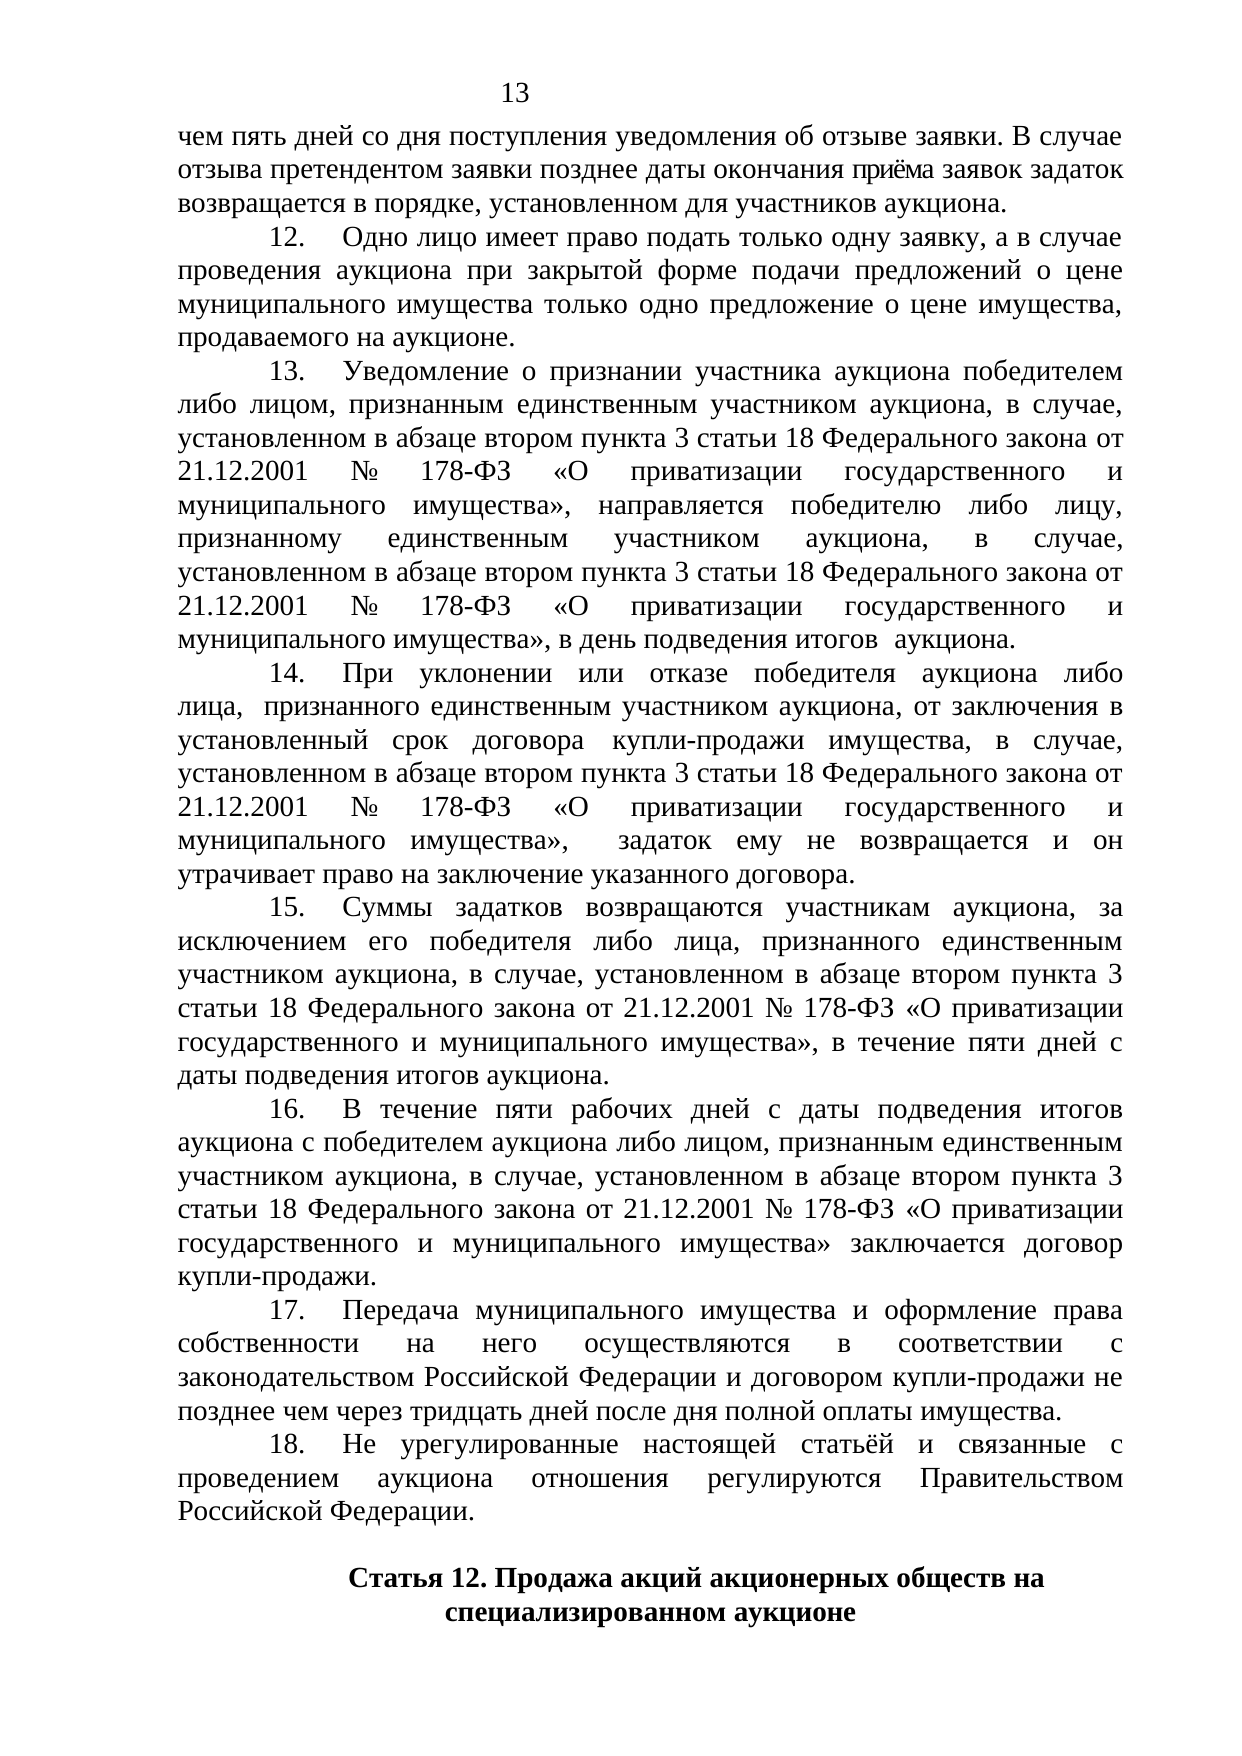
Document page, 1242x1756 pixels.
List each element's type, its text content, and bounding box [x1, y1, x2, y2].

list При уклонении или отказе победителя аукциона либо лица, признанного единственным участником аукциона, от заключения в установленный срок договора купли-продажи имущества, в случае, установленном в абзаце втором пункта 3 статьи 18 Федерального закона от 21.12.2001 № 178-ФЗ «О приватизации государственного и муниципального имущества», задаток ему не возвращается и он утрачивает право на заключение указанного договора. [177, 655, 1123, 889]
list В течение пяти рабочих дней с даты подведения итогов аукциона с победителем аукциона либо лицом, признанным единственным участником аукциона, в случае, установленном в абзаце втором пункта 3 статьи 18 Федерального закона от 21.12.2001 № 178-ФЗ «О приватизации государственного и муниципального имущества» заключается договор купли-продажи. [177, 1091, 1123, 1292]
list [177, 118, 1123, 219]
list Передача муниципального имущества и оформление права собственности на него осуществляются в соответствии с законодательством Российской Федерации и договором купли-продажи не позднее чем через тридцать дней после дня полной оплаты имущества. [177, 1292, 1123, 1426]
list Уведомление о признании участника аукциона победителем либо лицом, признанным единственным участником аукциона, в случае, установленном в абзаце втором пункта 3 статьи 18 Федерального закона от 21.12.2001 № 178-ФЗ «О приватизации государственного и муниципального имущества», направляется победителю либо лицу, признанному единственным участником аукциона, в случае, установленном в абзаце втором пункта 3 статьи 18 Федерального закона от 21.12.2001 № 178-ФЗ «О приватизации государственного и муниципального имущества», в день подведения итогов аукциона. [177, 353, 1123, 655]
subtitle Статья 12. Продажа акций акционерных обществ на специализированном аукционе [177, 1560, 1123, 1627]
list Одно лицо имеет право подать только одну заявку, а в случае проведения аукциона при закрытой форме подачи предложений о цене муниципального имущества только одно предложение о цене имущества, продаваемого на аукционе. [177, 219, 1123, 353]
list Суммы задатков возвращаются участникам аукциона, за исключением его победителя либо лица, признанного единственным участником аукциона, в случае, установленном в абзаце втором пункта 3 статьи 18 Федерального закона от 21.12.2001 № 178-ФЗ «О приватизации государственного и муниципального имущества», в течение пяти дней с даты подведения итогов аукциона. [177, 889, 1123, 1091]
list Не урегулированные настоящей статьёй и связанные с проведением аукциона отношения регулируются Правительством Российской Федерации. [177, 1426, 1123, 1527]
